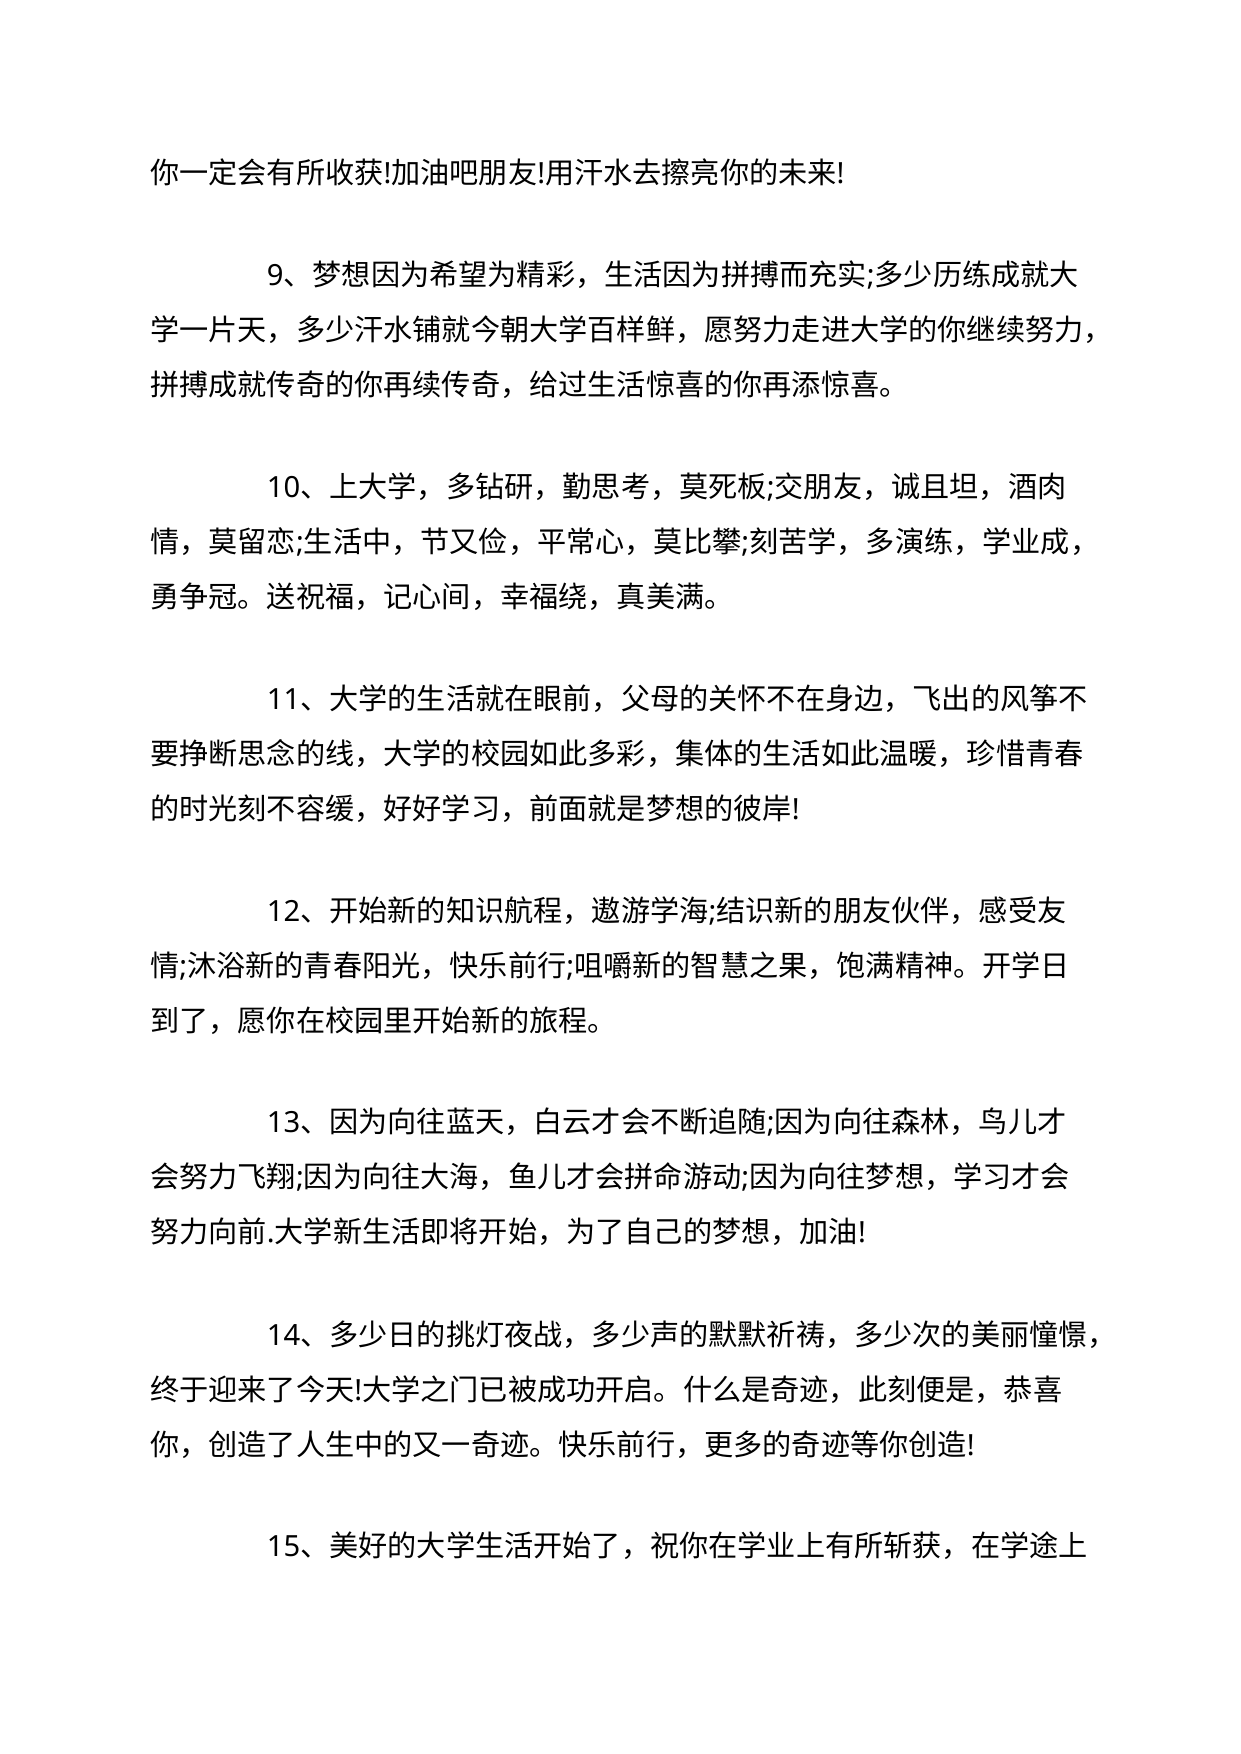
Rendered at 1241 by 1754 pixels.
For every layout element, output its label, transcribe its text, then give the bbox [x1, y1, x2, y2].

text 10、上大学，多钻研，勤思考，莫死板;交朋友，诚且坦，酒肉情，莫留恋;生活中，节又俭，平常心，莫比攀;刻苦学，多演练，学业成，勇争冠。送祝福，记心间，幸福绕，真美满。 [150, 464, 1090, 616]
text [150, 150, 1090, 192]
text 14、多少日的挑灯夜战，多少声的默默祈祷，多少次的美丽憧憬，终于迎来了今天!大学之门已被成功开启。什么是奇迹，此刻便是，恭喜你，创造了人生中的又一奇迹。快乐前行，更多的奇迹等你创造! [150, 1311, 1090, 1463]
text 9、梦想因为希望为精彩，生活因为拼搏而充实;多少历练成就大学一片天，多少汗水铺就今朝大学百样鲜，愿努力走进大学的你继续努力，拼搏成就传奇的你再续传奇，给过生活惊喜的你再添惊喜。 [150, 252, 1090, 404]
text 11、大学的生活就在眼前，父母的关怀不在身边，飞出的风筝不要挣断思念的线，大学的校园如此多彩，集体的生活如此温暖，珍惜青春的时光刻不容缓，好好学习，前面就是梦想的彼岸! [150, 675, 1090, 828]
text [150, 1523, 1090, 1565]
text 13、因为向往蓝天，白云才会不断追随;因为向往森林，鸟儿才会努力飞翔;因为向往大海，鱼儿才会拼命游动;因为向往梦想，学习才会努力向前.大学新生活即将开始，为了自己的梦想，加油! [150, 1099, 1090, 1251]
text 12、开始新的知识航程，遨游学海;结识新的朋友伙伴，感受友情;沐浴新的青春阳光，快乐前行;咀嚼新的智慧之果，饱满精神。开学日到了，愿你在校园里开始新的旅程。 [150, 887, 1090, 1039]
